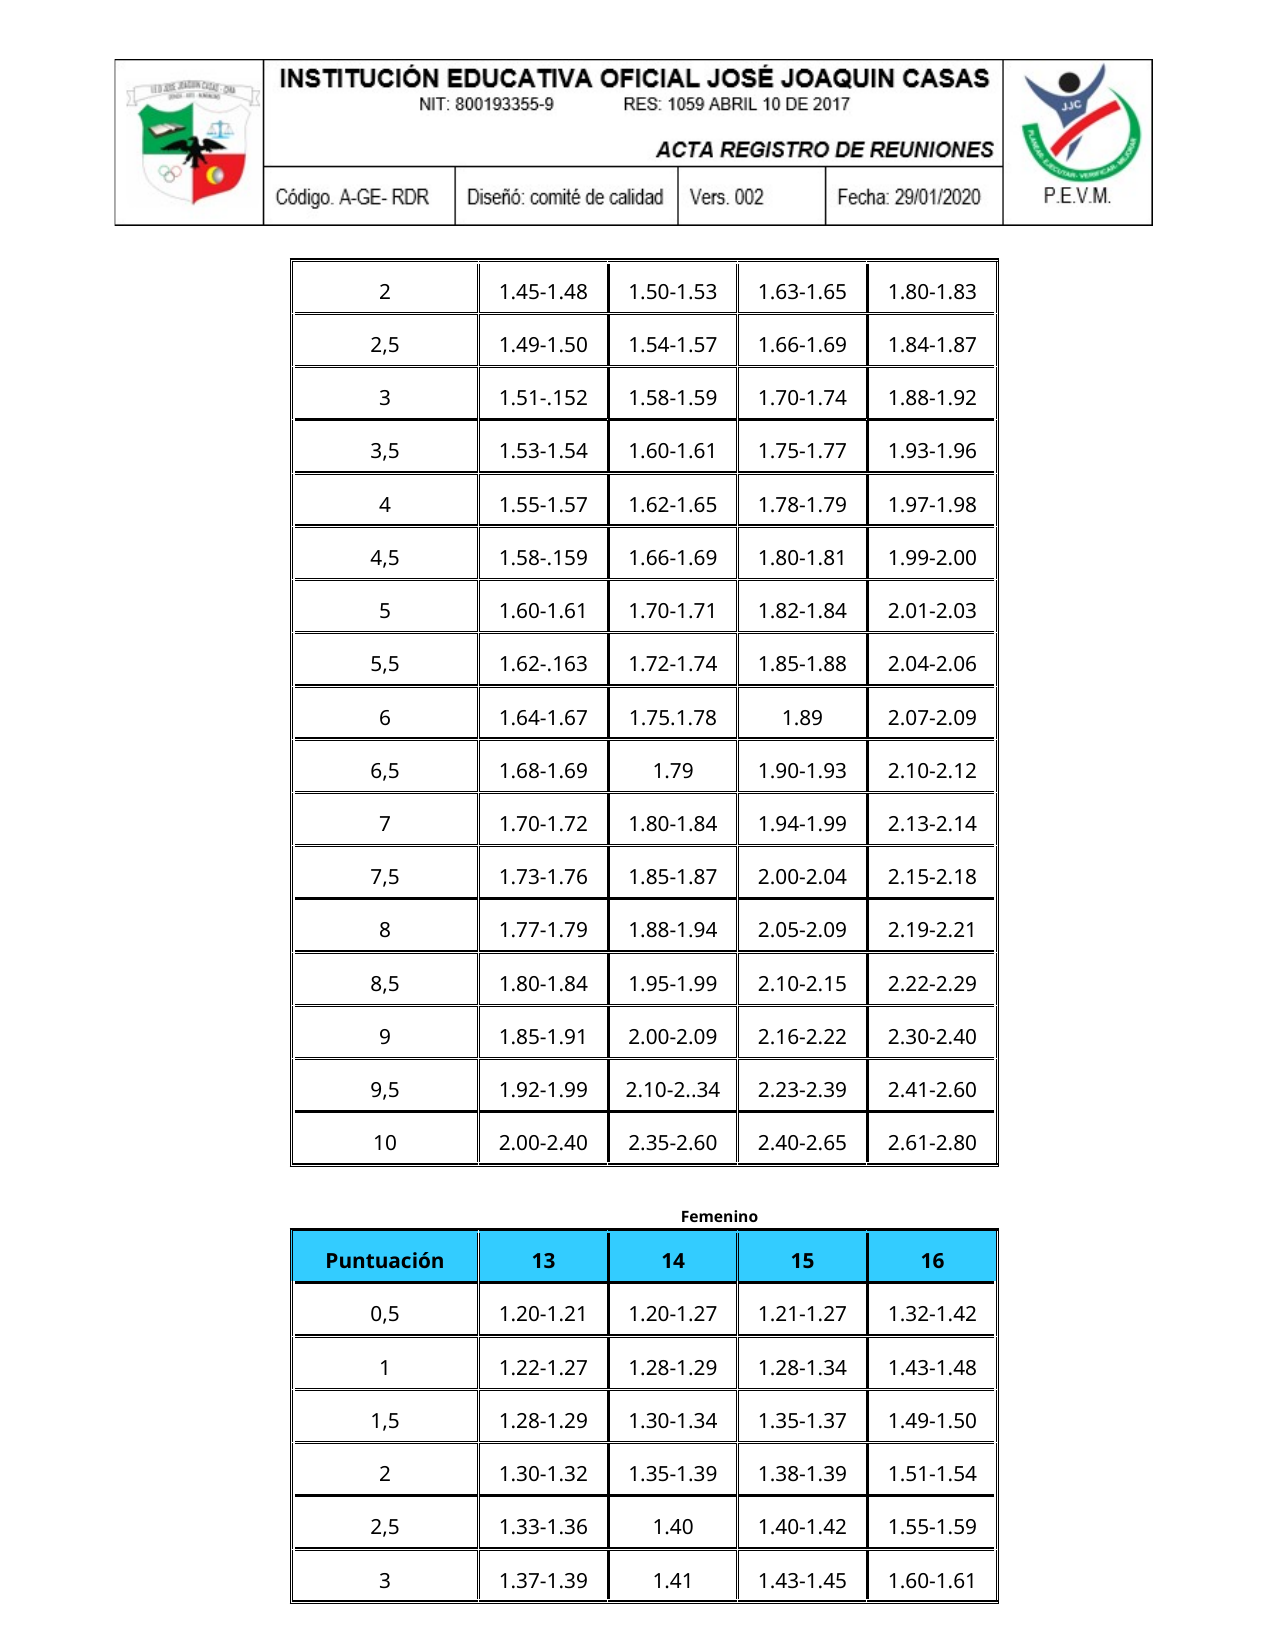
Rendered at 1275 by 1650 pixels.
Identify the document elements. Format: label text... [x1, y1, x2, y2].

table_cell 2.40-2.65 [738, 1113, 867, 1163]
table_cell 1.30-1.32 [480, 1444, 607, 1494]
table_cell 1.62-.163 [480, 634, 607, 684]
table_cell 1.88-1.94 [610, 900, 736, 950]
table_cell 1.51-.152 [480, 368, 607, 418]
table_cell 1.62-1.65 [610, 475, 736, 524]
table_cell 2 [293, 262, 478, 311]
table_cell 3 [291, 365, 478, 418]
table_cell 10 [293, 1110, 478, 1163]
table_cell 1.75.1.78 [610, 688, 736, 737]
table_cell 2.10-2.15 [739, 954, 866, 1003]
table_cell 1.37-1.39 [479, 1551, 608, 1600]
table_cell 1.53-1.54 [480, 421, 607, 471]
table_cell 2.61-2.80 [867, 1110, 996, 1163]
table_cell 1.60-1.61 [480, 581, 607, 631]
table_cell 2.01-2.03 [867, 578, 997, 631]
table_cell 1 [293, 1334, 477, 1387]
table_header 15 [738, 1230, 867, 1281]
table_cell 2.00-2.04 [739, 847, 866, 897]
table_cell 2,5 [293, 311, 477, 365]
table_cell 4 [293, 471, 477, 524]
table_header 13 [479, 1230, 608, 1281]
table_cell 2.10-2.12 [869, 737, 996, 791]
table_cell 1.21-1.27 [739, 1284, 866, 1334]
table_cell 2.22-2.29 [869, 950, 996, 1003]
table_cell 2.23-2.39 [739, 1060, 866, 1110]
table_cell 1.49-1.50 [480, 315, 607, 365]
table_cell 1.45-1.48 [479, 260, 608, 311]
table_cell 1.79 [610, 741, 736, 791]
table_cell 1.35-1.37 [739, 1391, 866, 1441]
table_cell 1.40 [610, 1497, 736, 1547]
table_cell 3 [293, 1547, 478, 1600]
table_cell 1.92-1.99 [480, 1060, 607, 1110]
table_cell 1.90-1.93 [739, 741, 866, 791]
table_cell 1.85-1.91 [480, 1007, 607, 1057]
table_cell 1.28-1.29 [610, 1338, 736, 1387]
table_cell 2.19-2.21 [869, 897, 996, 950]
table_cell 2.00-2.40 [479, 1113, 608, 1163]
table_cell 1.51-1.54 [867, 1441, 997, 1494]
table_cell 1.49-1.50 [869, 1388, 996, 1441]
table_cell 1.72-1.74 [610, 634, 736, 684]
table_header 14 [608, 1231, 738, 1281]
table_cell 7,5 [291, 844, 478, 897]
table_cell 5 [291, 578, 478, 631]
table_cell 1.73-1.76 [480, 847, 607, 897]
table_cell 1.95-1.99 [610, 954, 736, 1003]
table_cell 1.99-2.00 [869, 524, 996, 578]
table_cell 2.35-2.60 [608, 1113, 738, 1163]
table_cell 6 [293, 684, 477, 737]
table_cell 1.80-1.84 [610, 794, 736, 844]
table_cell 1.97-1.98 [869, 471, 996, 524]
table_cell 1.54-1.57 [610, 315, 736, 365]
table_cell 2.30-2.40 [869, 1004, 996, 1057]
table_cell 6,5 [293, 737, 477, 791]
table_cell 4,5 [293, 524, 477, 578]
table_cell 2.00-2.09 [610, 1007, 736, 1057]
table_cell 9 [293, 1004, 477, 1057]
table_cell 1.28-1.29 [480, 1391, 607, 1441]
table_cell 1.20-1.21 [480, 1284, 607, 1334]
table_cell 1.93-1.96 [869, 418, 997, 471]
table_cell 1.75-1.77 [739, 421, 866, 471]
table_cell 2,5 [293, 1494, 477, 1547]
table_cell 1.50-1.53 [608, 262, 738, 311]
table_cell 1.88-1.92 [867, 365, 997, 418]
table_cell 2.16-2.22 [739, 1007, 866, 1057]
table_header 16 [867, 1231, 996, 1281]
table_cell 1.28-1.34 [739, 1338, 866, 1387]
table_cell 1.30-1.34 [610, 1391, 736, 1441]
table_cell 1.55-1.57 [480, 475, 607, 524]
table_cell 2.04-2.06 [867, 631, 997, 684]
table_cell 1.43-1.48 [869, 1334, 996, 1387]
table_cell 1.84-1.87 [869, 311, 996, 365]
table_cell 1.41 [608, 1551, 738, 1600]
table_cell 1.82-1.84 [739, 581, 866, 631]
table_cell 1.32-1.42 [869, 1281, 996, 1334]
table_cell 1.43-1.45 [738, 1551, 867, 1600]
table_cell 2.15-2.18 [867, 844, 997, 897]
table_cell 1.20-1.27 [610, 1284, 736, 1334]
table_cell 1.80-1.83 [867, 262, 996, 311]
table_cell 2.13-2.14 [867, 791, 997, 844]
table_cell 1.58-.159 [480, 528, 607, 578]
table_cell 1.66-1.69 [610, 528, 736, 578]
table_cell 1.38-1.39 [739, 1444, 866, 1494]
table_cell 0,5 [293, 1281, 477, 1334]
table_cell 2.41-2.60 [867, 1057, 997, 1110]
table_cell 1.70-1.72 [480, 794, 607, 844]
table_cell 1.33-1.36 [480, 1497, 607, 1547]
table_cell 2.07-2.09 [869, 684, 996, 737]
table_cell 8,5 [293, 950, 477, 1003]
table_header Puntuación [293, 1231, 478, 1281]
table_cell 1.80-1.81 [739, 528, 866, 578]
table_cell 9,5 [291, 1057, 478, 1110]
text Femenino [264, 1197, 1174, 1227]
table_cell 1.35-1.39 [610, 1444, 736, 1494]
table_cell 2.05-2.09 [739, 900, 866, 950]
table_cell 7 [291, 791, 478, 844]
table_cell 2.10-2..34 [610, 1060, 736, 1110]
table_cell 1.80-1.84 [480, 954, 607, 1003]
table_cell 1.70-1.71 [610, 581, 736, 631]
table_cell 1.89 [739, 688, 866, 737]
table_cell 3,5 [291, 418, 477, 471]
table_cell 1.60-1.61 [610, 421, 736, 471]
picture [114, 59, 1153, 226]
table_cell 1.55-1.59 [869, 1494, 996, 1547]
table_cell 1.60-1.61 [867, 1547, 996, 1600]
table_cell 1.22-1.27 [480, 1338, 607, 1387]
table_cell 1,5 [293, 1388, 477, 1441]
table_cell 1.85-1.88 [739, 634, 866, 684]
table_cell 1.58-1.59 [610, 368, 736, 418]
table_cell 1.63-1.65 [738, 260, 867, 311]
table_cell 1.68-1.69 [480, 741, 607, 791]
table_cell 5,5 [291, 631, 478, 684]
table_cell 1.66-1.69 [739, 315, 866, 365]
table_cell 8 [293, 897, 477, 950]
table_cell 1.40-1.42 [739, 1497, 866, 1547]
table_cell 1.85-1.87 [610, 847, 736, 897]
table_cell 2 [291, 1441, 478, 1494]
table_cell 1.70-1.74 [739, 368, 866, 418]
table_cell 1.94-1.99 [739, 794, 866, 844]
table_cell 1.77-1.79 [480, 900, 607, 950]
table_cell 1.78-1.79 [739, 475, 866, 524]
table_cell 1.64-1.67 [480, 688, 607, 737]
